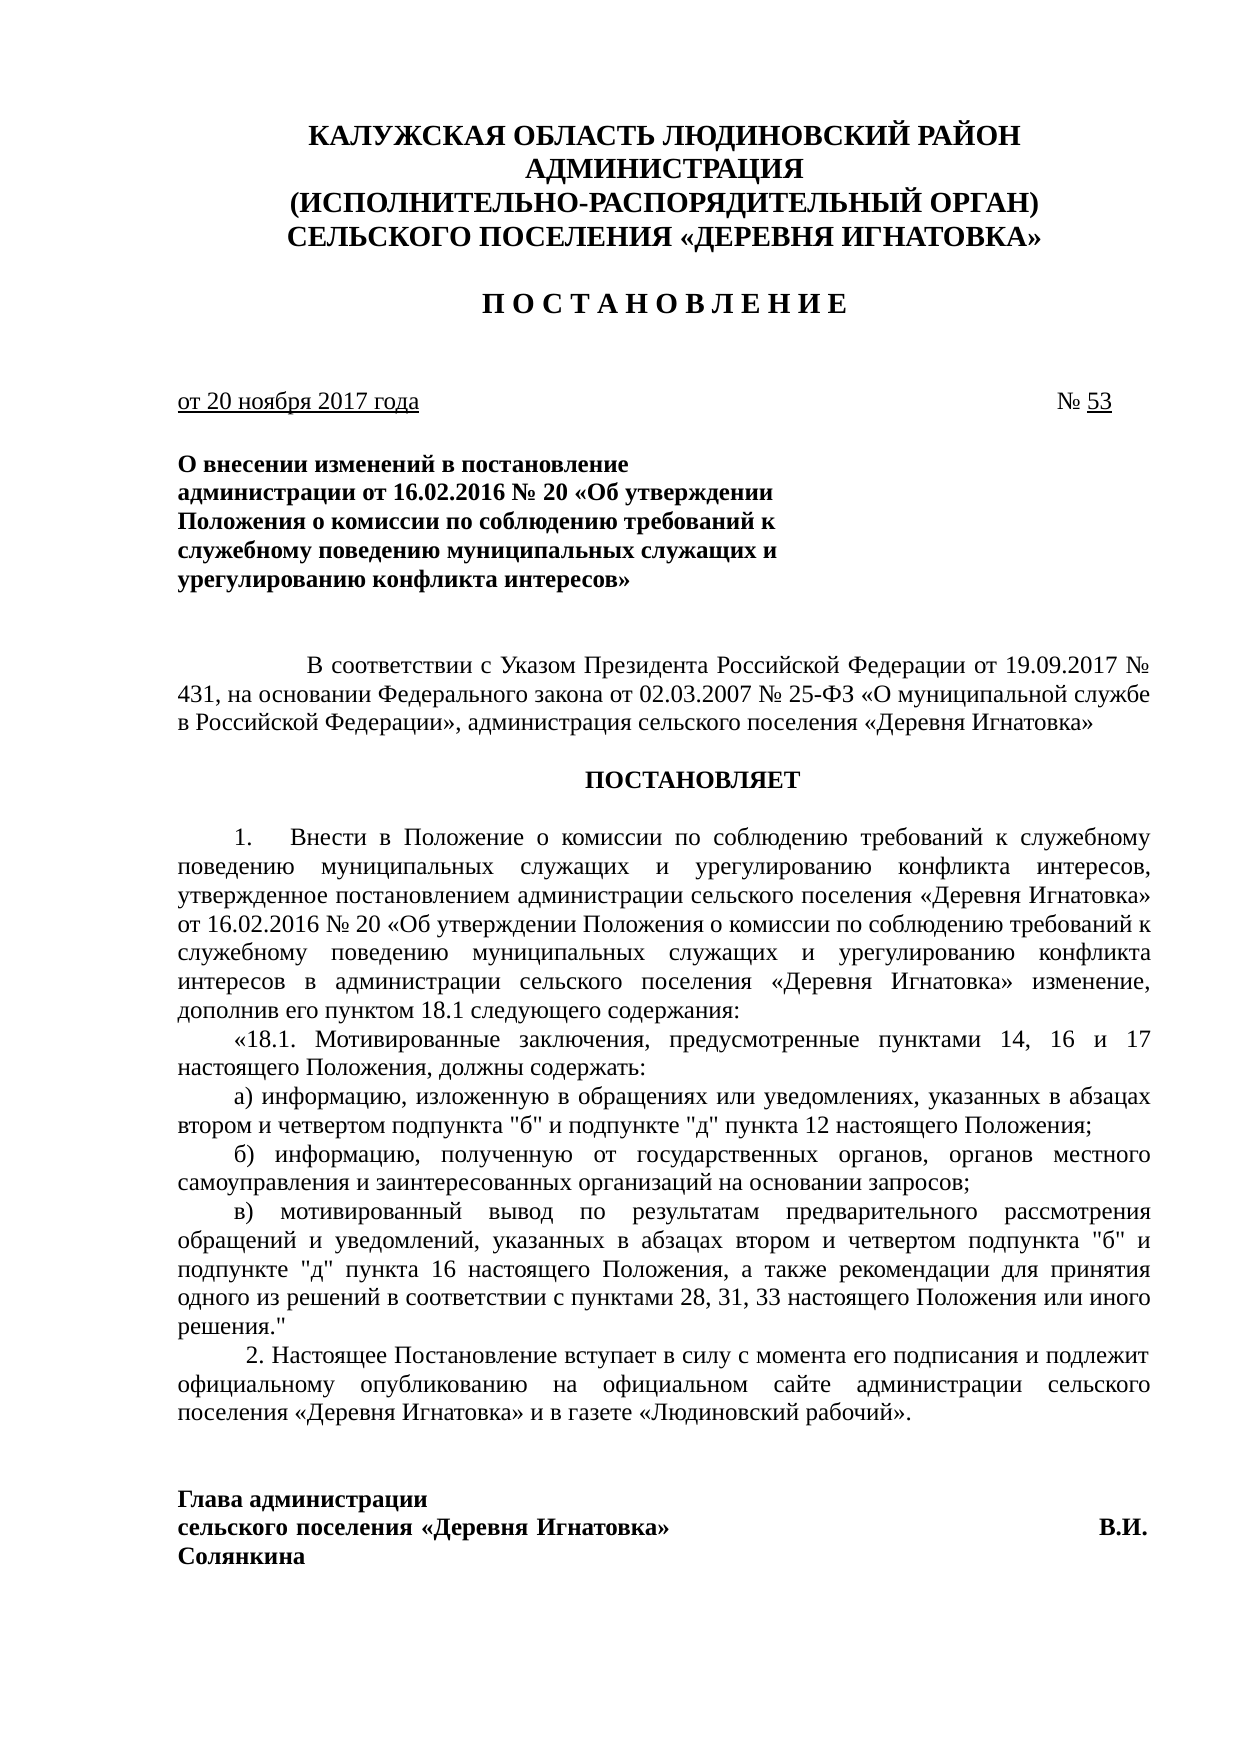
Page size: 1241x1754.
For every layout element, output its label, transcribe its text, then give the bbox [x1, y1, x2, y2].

list Внести в Положение о комиссии по соблюдению требований к служебному поведению муниципальных служащих и урегулированию конфликта интересов, утвержденное постановлением администрации сельского поселения «Деревня Игнатовка» от 16.02.2016 № 20 «Об утверждении Положения о комиссии по соблюдению требований к служебному поведению муниципальных служащих и урегулированию конфликта интересов в администрации сельского поселения «Деревня Игнатовка» изменение, дополнив его пунктом 18.1 следующего содержания: [177, 822, 1152, 1024]
text ПОСТАНОВЛЯЕТ [177, 765, 1152, 794]
text в) мотивированный вывод по результатам предварительного рассмотрения обращений и уведомлений, указанных в абзацах втором и четвертом подпункта "б" и подпункте "д" пункта 16 настоящего Положения, а также рекомендации для принятия одного из решений в соответствии с пунктами 28, 31, 33 настоящего Положения или иного решения." [177, 1196, 1152, 1340]
text сельского поселения «Деревня Игнатовка» В.И. Солянкина [177, 1512, 1152, 1570]
text В соответствии с Указом Президента Российской Федерации от 19.09.2017 № 431, на основании Федерального закона от 02.03.2007 № 25-ФЗ «О муниципальной службе в Российской Федерации», администрация сельского поселения «Деревня Игнатовка» [177, 650, 1152, 736]
text СЕЛЬСКОГО ПОСЕЛЕНИЯ «ДЕРЕВНЯ ИГНАТОВКА» [177, 219, 1152, 252]
text урегулированию конфликта интересов» [177, 564, 1152, 592]
text служебному поведению муниципальных служащих и [177, 535, 1152, 564]
text от 20 ноября 2017 года № 53 [177, 386, 1152, 415]
text О внесении изменений в постановление [177, 449, 1152, 477]
text 2. Настоящее Постановление вступает в силу с момента его подписания и подлежит официальному опубликованию на официальном сайте администрации сельского поселения «Деревня Игнатовка» и в газете «Людиновский рабочий». [177, 1340, 1152, 1426]
text АДМИНИСТРАЦИЯ [177, 152, 1152, 185]
text б) информацию, полученную от государственных органов, органов местного самоуправления и заинтересованных организаций на основании запросов; [177, 1139, 1152, 1196]
text (ИСПОЛНИТЕЛЬНО-РАСПОРЯДИТЕЛЬНЫЙ ОРГАН) [177, 185, 1152, 219]
text Положения о комиссии по соблюдению требований к [177, 506, 1152, 535]
text Глава администрации [177, 1484, 1152, 1512]
text П О С Т А Н О В Л Е Н И Е [177, 286, 1152, 319]
text КАЛУЖСКАЯ ОБЛАСТЬ ЛЮДИНОВСКИЙ РАЙОН [177, 118, 1152, 152]
text а) информацию, изложенную в обращениях или уведомлениях, указанных в абзацах втором и четвертом подпункта "б" и подпункте "д" пункта 12 настоящего Положения; [177, 1081, 1152, 1139]
text «18.1. Мотивированные заключения, предусмотренные пунктами 14, 16 и 17 настоящего Положения, должны содержать: [177, 1024, 1152, 1081]
text администрации от 16.02.2016 № 20 «Об утверждении [177, 477, 1152, 506]
